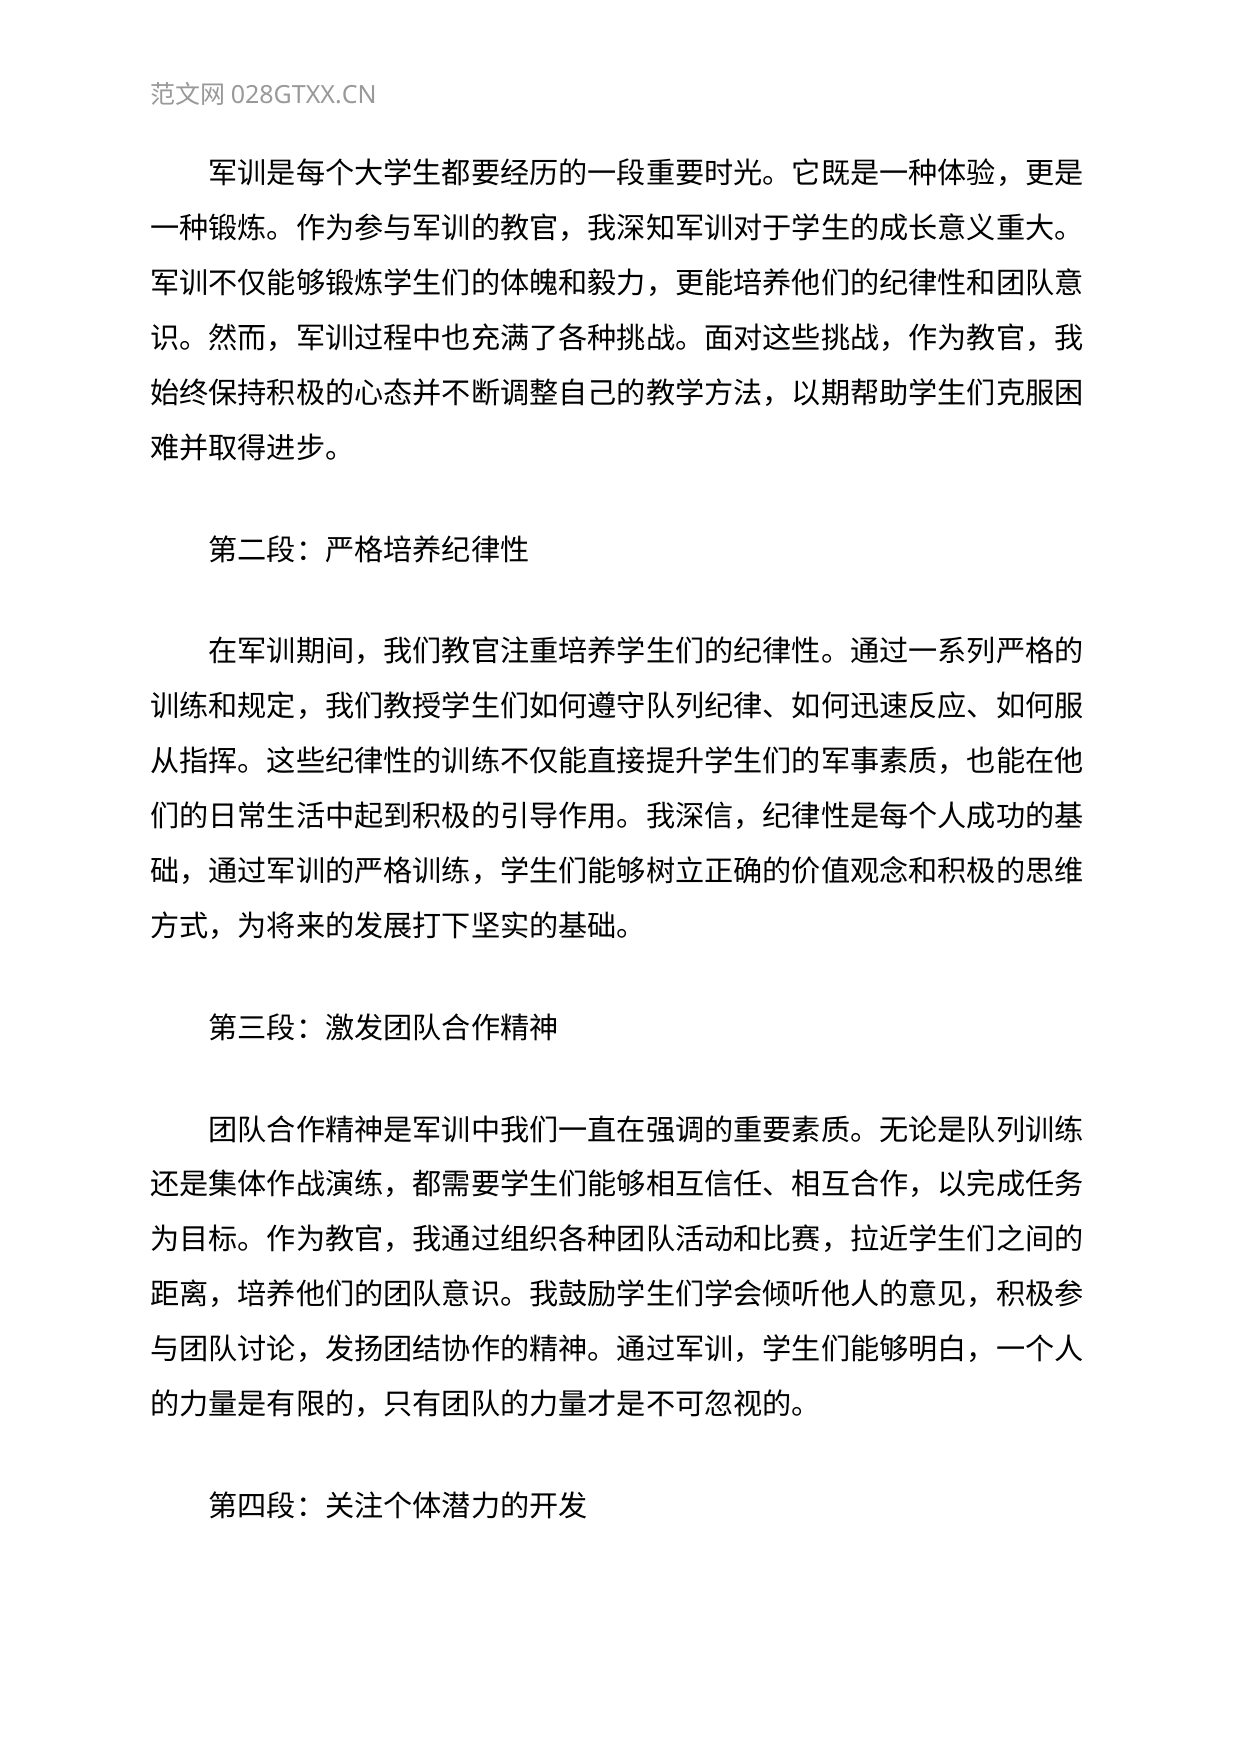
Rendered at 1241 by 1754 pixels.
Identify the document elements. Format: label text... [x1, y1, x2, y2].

text 在军训期间，我们教官注重培养学生们的纪律性。通过一系列严格的训练和规定，我们教授学生们如何遵守队列纪律、如何迅速反应、如何服从指挥。这些纪律性的训练不仅能直接提升学生们的军事素质，也能在他们的日常生活中起到积极的引导作用。我深信，纪律性是每个人成功的基础，通过军训的严格训练，学生们能够树立正确的价值观念和积极的思维方式，为将来的发展打下坚实的基础。 [150, 628, 1090, 945]
text 团队合作精神是军训中我们一直在强调的重要素质。无论是队列训练还是集体作战演练，都需要学生们能够相互信任、相互合作，以完成任务为目标。作为教官，我通过组织各种团队活动和比赛，拉近学生们之间的距离，培养他们的团队意识。我鼓励学生们学会倾听他人的意见，积极参与团队讨论，发扬团结协作的精神。通过军训，学生们能够明白，一个人的力量是有限的，只有团队的力量才是不可忽视的。 [150, 1106, 1090, 1423]
text 第二段：严格培养纪律性 [150, 526, 1090, 568]
text 第三段：激发团队合作精神 [150, 1004, 1090, 1047]
text 军训是每个大学生都要经历的一段重要时光。它既是一种体验，更是一种锻炼。作为参与军训的教官，我深知军训对于学生的成长意义重大。军训不仅能够锻炼学生们的体魄和毅力，更能培养他们的纪律性和团队意识。然而，军训过程中也充满了各种挑战。面对这些挑战，作为教官，我始终保持积极的心态并不断调整自己的教学方法，以期帮助学生们克服困难并取得进步。 [150, 150, 1090, 467]
text 第四段：关注个体潜力的开发 [150, 1482, 1090, 1524]
